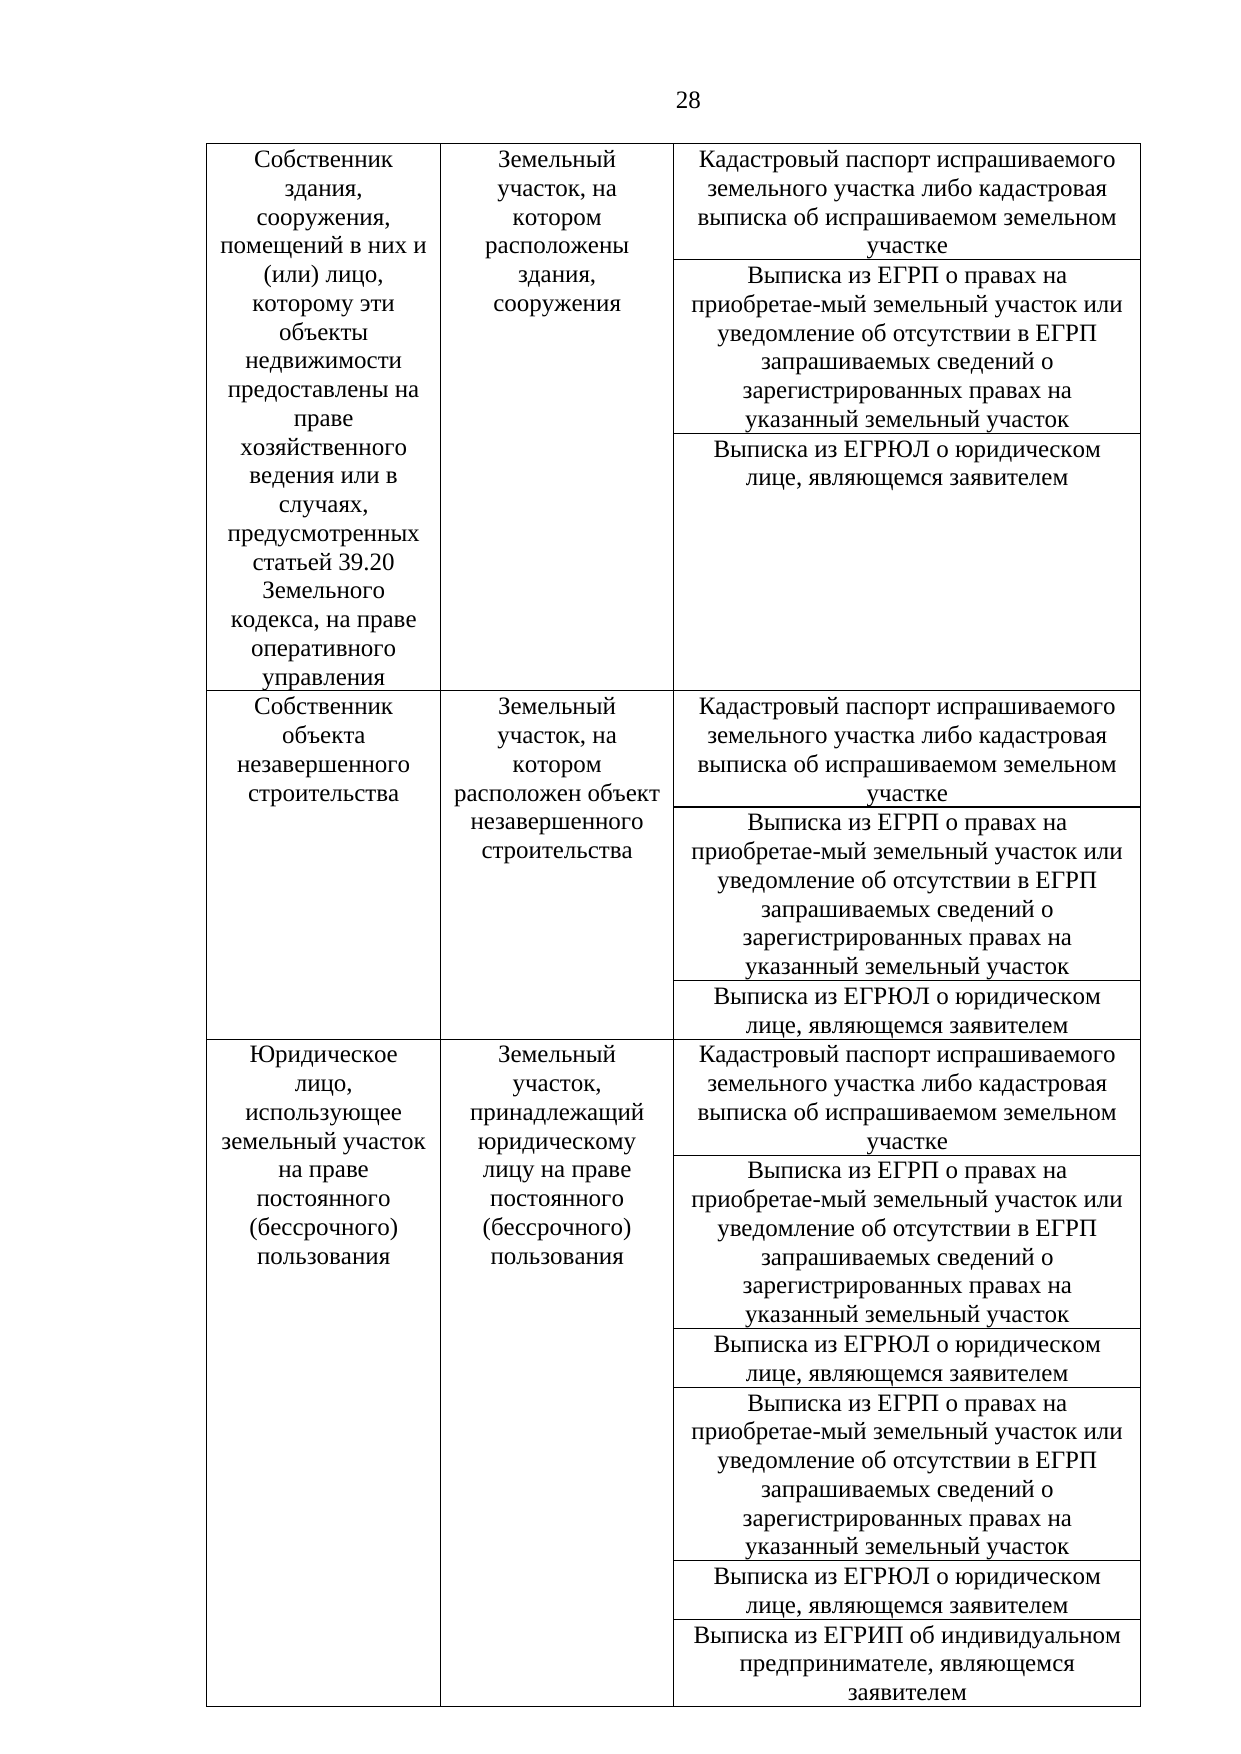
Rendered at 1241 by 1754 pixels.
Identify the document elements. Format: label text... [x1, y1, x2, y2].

table_header Кадастровый паспорт испрашиваемого земельного участка либо кадастровая выписка об испрашиваемом земельном участке [674, 144, 1140, 259]
table_cell Кадастровый паспорт испрашиваемого земельного участка либо кадастровая выписка об испрашиваемом земельном участке [674, 1040, 1140, 1154]
table_cell Выписка из ЕГРЮЛ о юридическом лице, являющемся заявителем [674, 1561, 1140, 1619]
text 28 [207, 86, 1169, 114]
table_cell Выписка из ЕГРП о правах на приобретае-мый земельный участок или уведомление об отсутствии в ЕГРП запрашиваемых сведений о зарегистрированных правах на указанный земельный участок [674, 1156, 1140, 1328]
table_cell Выписка из ЕГРЮЛ о юридическом лице, являющемся заявителем [674, 434, 1140, 690]
table_cell Выписка из ЕГРП о правах на приобретае-мый земельный участок или уведомление об отсутствии в ЕГРП запрашиваемых сведений о зарегистрированных правах на указанный земельный участок [674, 808, 1140, 980]
table_cell Земельный участок, принадлежащий юридическому лицу на праве постоянного (бессрочного) пользования [441, 1040, 673, 1706]
table_cell Выписка из ЕГРЮЛ о юридическом лице, являющемся заявителем [674, 1329, 1140, 1387]
table_cell Собственник объекта незавершенного строительства [207, 691, 440, 1038]
table_header Земельный участок, на котором расположены здания, сооружения [441, 144, 673, 690]
table_cell Кадастровый паспорт испрашиваемого земельного участка либо кадастровая выписка об испрашиваемом земельном участке [674, 691, 1140, 806]
table_cell Выписка из ЕГРЮЛ о юридическом лице, являющемся заявителем [674, 981, 1140, 1038]
table_cell Выписка из ЕГРП о правах на приобретае-мый земельный участок или уведомление об отсутствии в ЕГРП запрашиваемых сведений о зарегистрированных правах на указанный земельный участок [674, 260, 1140, 433]
table_cell Выписка из ЕГРИП об индивидуальном предпринимателе, являющемся заявителем [674, 1620, 1140, 1706]
table_cell Выписка из ЕГРП о правах на приобретае-мый земельный участок или уведомление об отсутствии в ЕГРП запрашиваемых сведений о зарегистрированных правах на указанный земельный участок [674, 1388, 1140, 1560]
table_cell Юридическое лицо, использующее земельный участок на праве постоянного (бессрочного) пользования [207, 1040, 440, 1706]
table_cell Земельный участок, на котором расположен объект незавершенного строительства [441, 691, 673, 1038]
table_header Собственник здания, сооружения, помещений в них и (или) лицо, которому эти объекты недвижимости предоставлены на праве хозяйственного ведения или в случаях, предусмотренных статьей 39.20 Земельного кодекса, на праве оперативного управления [207, 144, 440, 690]
